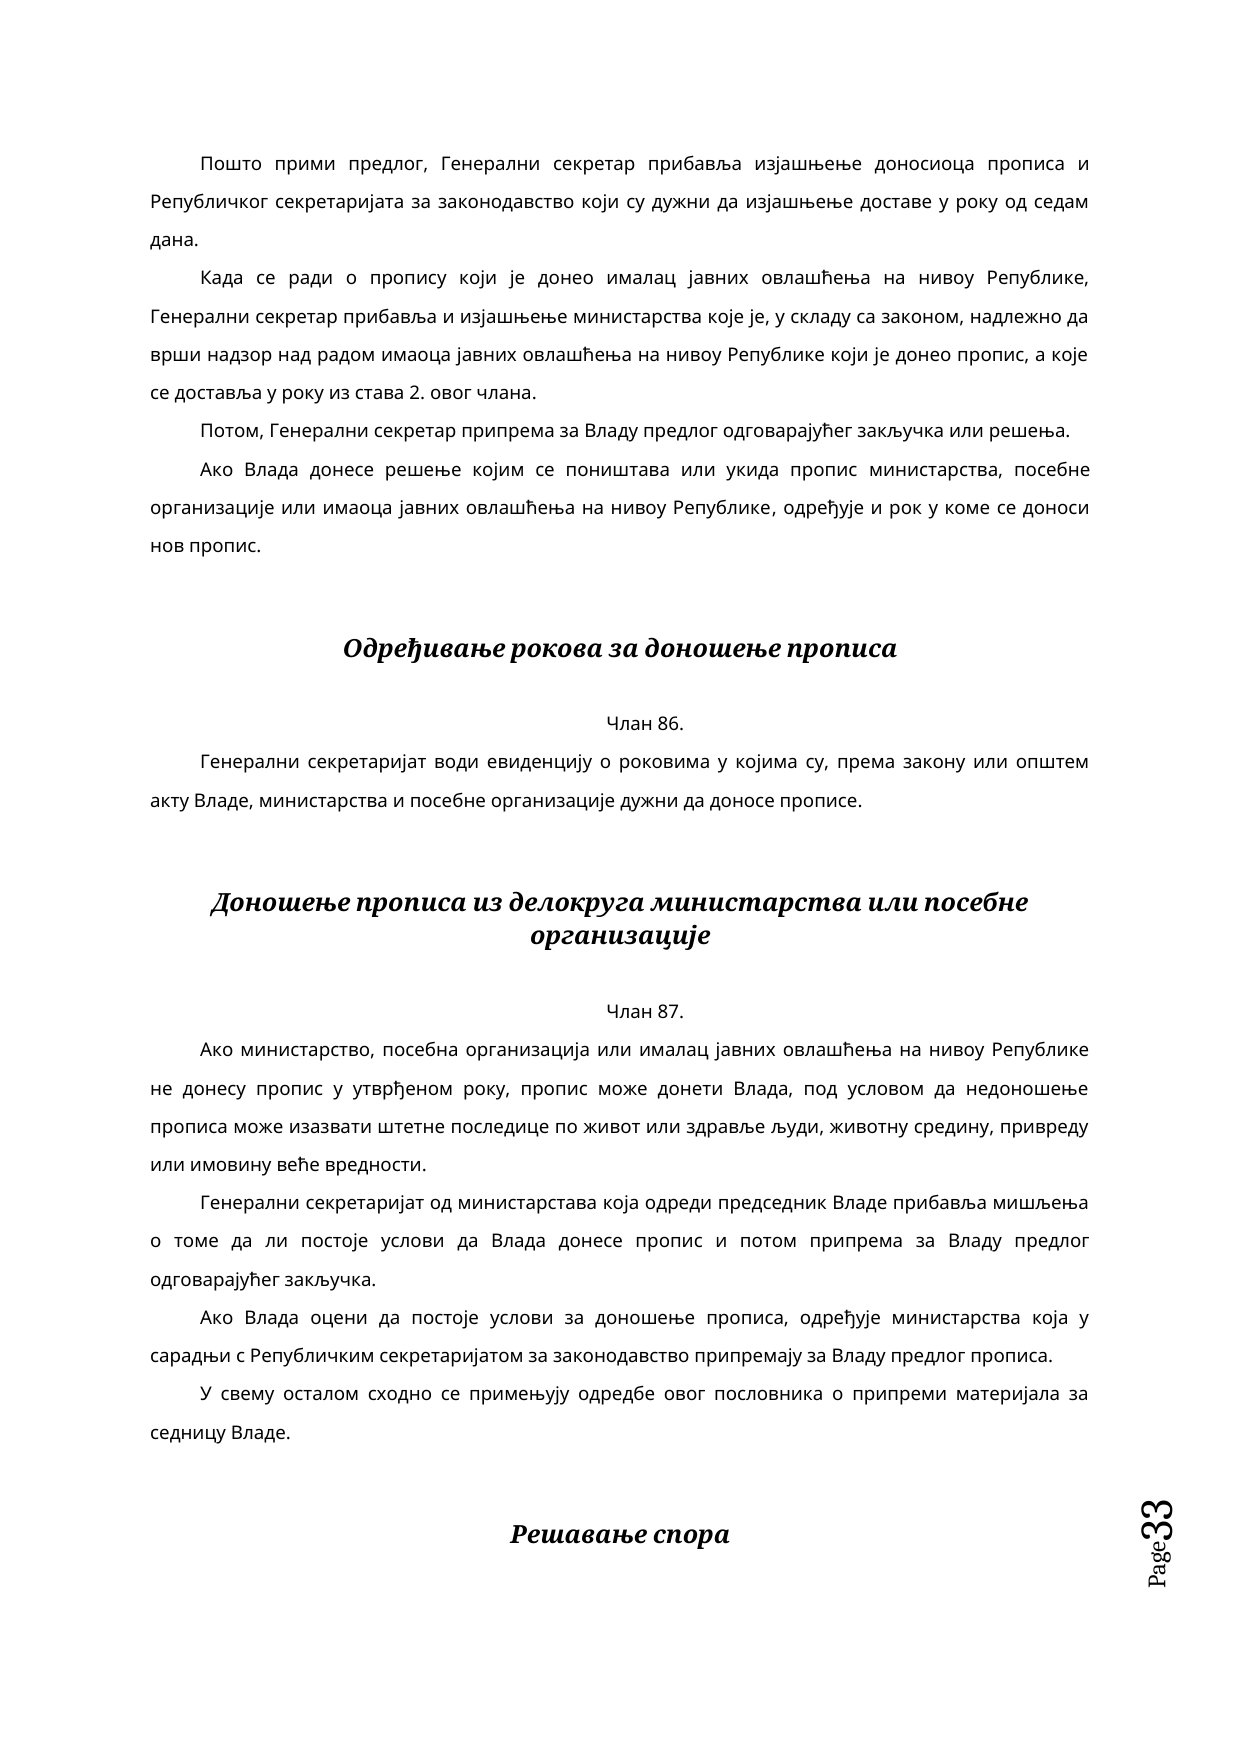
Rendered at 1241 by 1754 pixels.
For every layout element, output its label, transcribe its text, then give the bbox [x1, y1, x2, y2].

text Члан 86. [150, 711, 1090, 736]
text Ако Влада донесе решење којим се поништава или укида пропис министарства, посебне организације или имаоца јавних овлашћења на нивоу Републике, одређује и рок у коме се доноси нов пропис. [150, 456, 1090, 558]
text Потом, Генерални секретар припрема за Владу предлог одговарајућег закључка или решења. [150, 418, 1090, 443]
text Генерални секретаријат води евиденцију о роковима у којима су, према закону или општем акту Владе, министарства и посебне организације дужни да доносе прописе. [150, 749, 1090, 813]
text У свему осталом сходно се примењују одредбе овог пословника о припреми материјала за седницу Владе. [150, 1381, 1090, 1444]
subtitle Доношење прописа из делокруга министарства или посебне организације [150, 889, 1090, 951]
text Пошто прими предлог, Генерални секретар прибавља изјашњење доносиоца прописа и Републичког секретаријата за законодавство који су дужни да изјашњење доставе у року од седам дана. [150, 150, 1090, 252]
text Генерални секретаријат од министарстава која одреди председник Владе прибавља мишљења о томе да ли постоје услови да Влада донесе пропис и потом припрема за Владу предлог одговарајућег закључка. [150, 1189, 1090, 1292]
text Члан 87. [150, 998, 1090, 1024]
text Када се ради о пропису који је донео ималац јавних овлашћења на нивоу Републике, Генерални секретар прибавља и изјашњење министарства које је, у складу са законом, надлежно да врши надзор над радом имаоца јавних овлашћења на нивоу Републике који је донео пропис, а које се доставља у року из става 2. овог члана. [150, 265, 1090, 405]
text Ако министарство, посебна организација или ималац јавних овлашћења на нивоу Републике не донесу пропис у утврђеном року, пропис може донети Влада, под условом да недоношење прописа може изазвати штетне последице по живот или здравље људи, животну средину, привреду или имовину веће вредности. [150, 1037, 1090, 1177]
text Ако Влада оцени да постоје услови за доношење прописа, одређује министарства која у сарадњи с Републичким секретаријатом за законодавство припремају за Владу предлог прописа. [150, 1304, 1090, 1368]
subtitle Решавање спора [150, 1521, 1090, 1550]
subtitle Одређивање рокова за доношење прописа [150, 634, 1090, 663]
